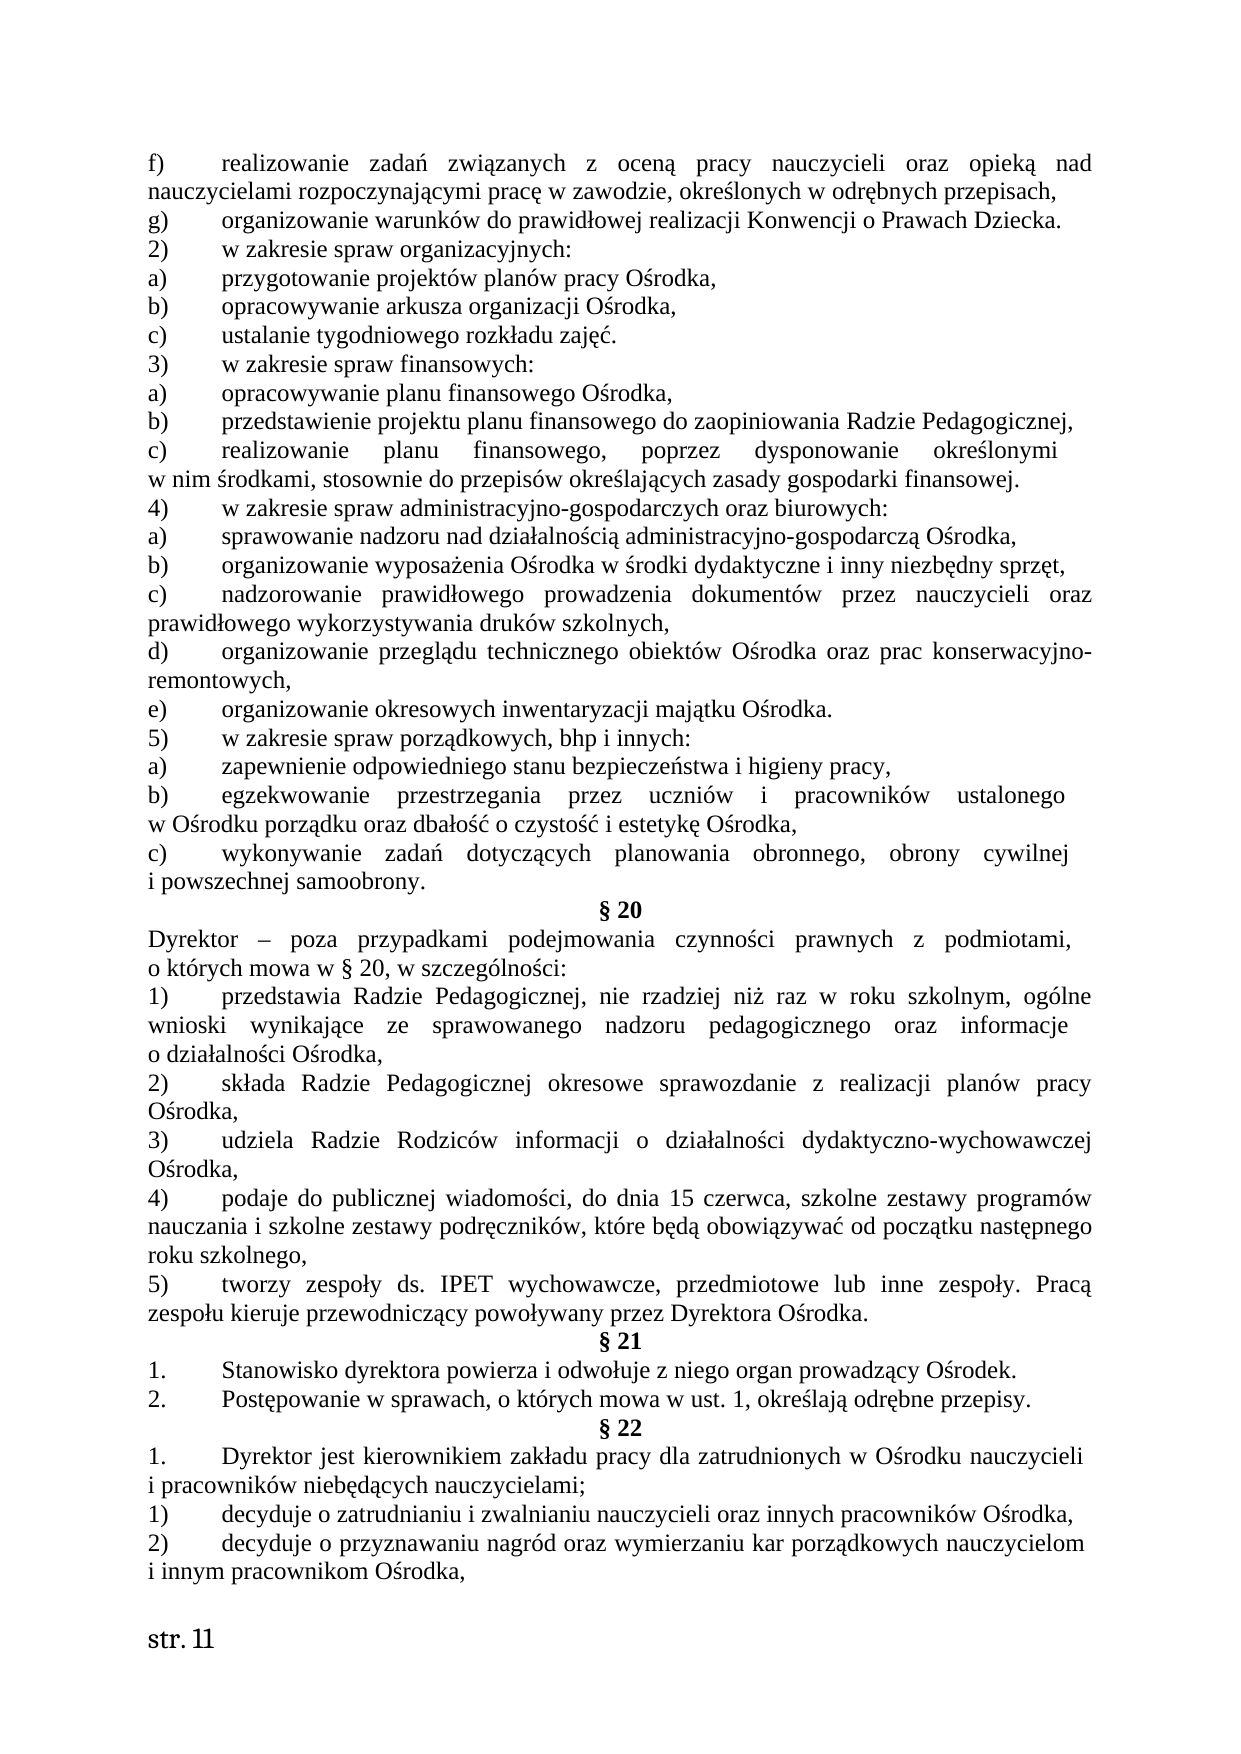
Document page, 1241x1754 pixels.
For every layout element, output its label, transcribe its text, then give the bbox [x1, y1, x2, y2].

list realizowanie planu finansowego, poprzez dysponowanie określonymi w nim środkami, stosownie do przepisów określających zasady gospodarki finansowej. [148, 435, 1093, 493]
list nadzorowanie prawidłowego prowadzenia dokumentów przez nauczycieli oraz prawidłowego wykorzystywania druków szkolnych, [148, 579, 1093, 636]
list udziela Radzie Rodziców informacji o działalności dydaktyczno-wychowawczej Ośrodka, [148, 1125, 1093, 1183]
list § 22 [148, 1413, 1093, 1441]
list egzekwowanie przestrzegania przez uczniów i pracowników ustalonego w Ośrodku porządku oraz dbałość o czystość i estetykę Ośrodka, [148, 780, 1093, 838]
list decyduje o zatrudnianiu i zwalnianiu nauczycieli oraz innych pracowników Ośrodka, [148, 1499, 1093, 1528]
list § 20 [148, 895, 1093, 924]
list Stanowisko dyrektora powierza i odwołuje z niego organ prowadzący Ośrodek. [148, 1355, 1093, 1384]
list przedstawienie projektu planu finansowego do zaopiniowania Radzie Pedagogicznej, [148, 406, 1093, 435]
list podaje do publicznej wiadomości, do dnia 15 czerwca, szkolne zestawy programów nauczania i szkolne zestawy podręczników, które będą obowiązywać od początku następnego roku szkolnego, [148, 1183, 1093, 1269]
list ustalanie tygodniowego rozkładu zajęć. [148, 320, 1093, 349]
list § 21 [148, 1326, 1093, 1355]
list organizowanie przeglądu technicznego obiektów Ośrodka oraz prac konserwacyjno-remontowych, [148, 636, 1093, 694]
list wykonywanie zadań dotyczących planowania obronnego, obrony cywilnej i powszechnej samoobrony. [148, 838, 1093, 895]
list realizowanie zadań związanych z oceną pracy nauczycieli oraz opieką nad nauczycielami rozpoczynającymi pracę w zawodzie, określonych w odrębnych przepisach, [148, 148, 1093, 205]
list tworzy zespoły ds. IPET wychowawcze, przedmiotowe lub inne zespoły. Pracą zespołu kieruje przewodniczący powoływany przez Dyrektora Ośrodka. [148, 1269, 1093, 1326]
list w zakresie spraw finansowych: [148, 349, 1093, 378]
list zapewnienie odpowiedniego stanu bezpieczeństwa i higieny pracy, [148, 751, 1093, 780]
list organizowanie warunków do prawidłowej realizacji Konwencji o Prawach Dziecka. [148, 205, 1093, 234]
list w zakresie spraw administracyjno-gospodarczych oraz biurowych: [148, 493, 1093, 521]
list składa Radzie Pedagogicznej okresowe sprawozdanie z realizacji planów pracy Ośrodka, [148, 1068, 1093, 1125]
list w zakresie spraw porządkowych, bhp i innych: [148, 723, 1093, 751]
list przedstawia Radzie Pedagogicznej, nie rzadziej niż raz w roku szkolnym, ogólne wnioski wynikające ze sprawowanego nadzoru pedagogicznego oraz informacje o działalności Ośrodka, [148, 981, 1093, 1068]
list opracowywanie planu finansowego Ośrodka, [148, 378, 1093, 406]
list przygotowanie projektów planów pracy Ośrodka, [148, 263, 1093, 291]
list organizowanie okresowych inwentaryzacji majątku Ośrodka. [148, 694, 1093, 723]
list sprawowanie nadzoru nad działalnością administracyjno-gospodarczą Ośrodka, [148, 521, 1093, 550]
list Dyrektor – poza przypadkami podejmowania czynności prawnych z podmiotami, o których mowa w § 20, w szczególności: [148, 924, 1093, 981]
list decyduje o przyznawaniu nagród oraz wymierzaniu kar porządkowych nauczycielom i innym pracownikom Ośrodka, [148, 1528, 1093, 1585]
list Postępowanie w sprawach, o których mowa w ust. 1, określają odrębne przepisy. [148, 1384, 1093, 1413]
list organizowanie wyposażenia Ośrodka w środki dydaktyczne i inny niezbędny sprzęt, [148, 550, 1093, 579]
list Dyrektor jest kierownikiem zakładu pracy dla zatrudnionych w Ośrodku nauczycieli i pracowników niebędących nauczycielami; [148, 1441, 1093, 1499]
list opracowywanie arkusza organizacji Ośrodka, [148, 291, 1093, 320]
list w zakresie spraw organizacyjnych: [148, 234, 1093, 263]
